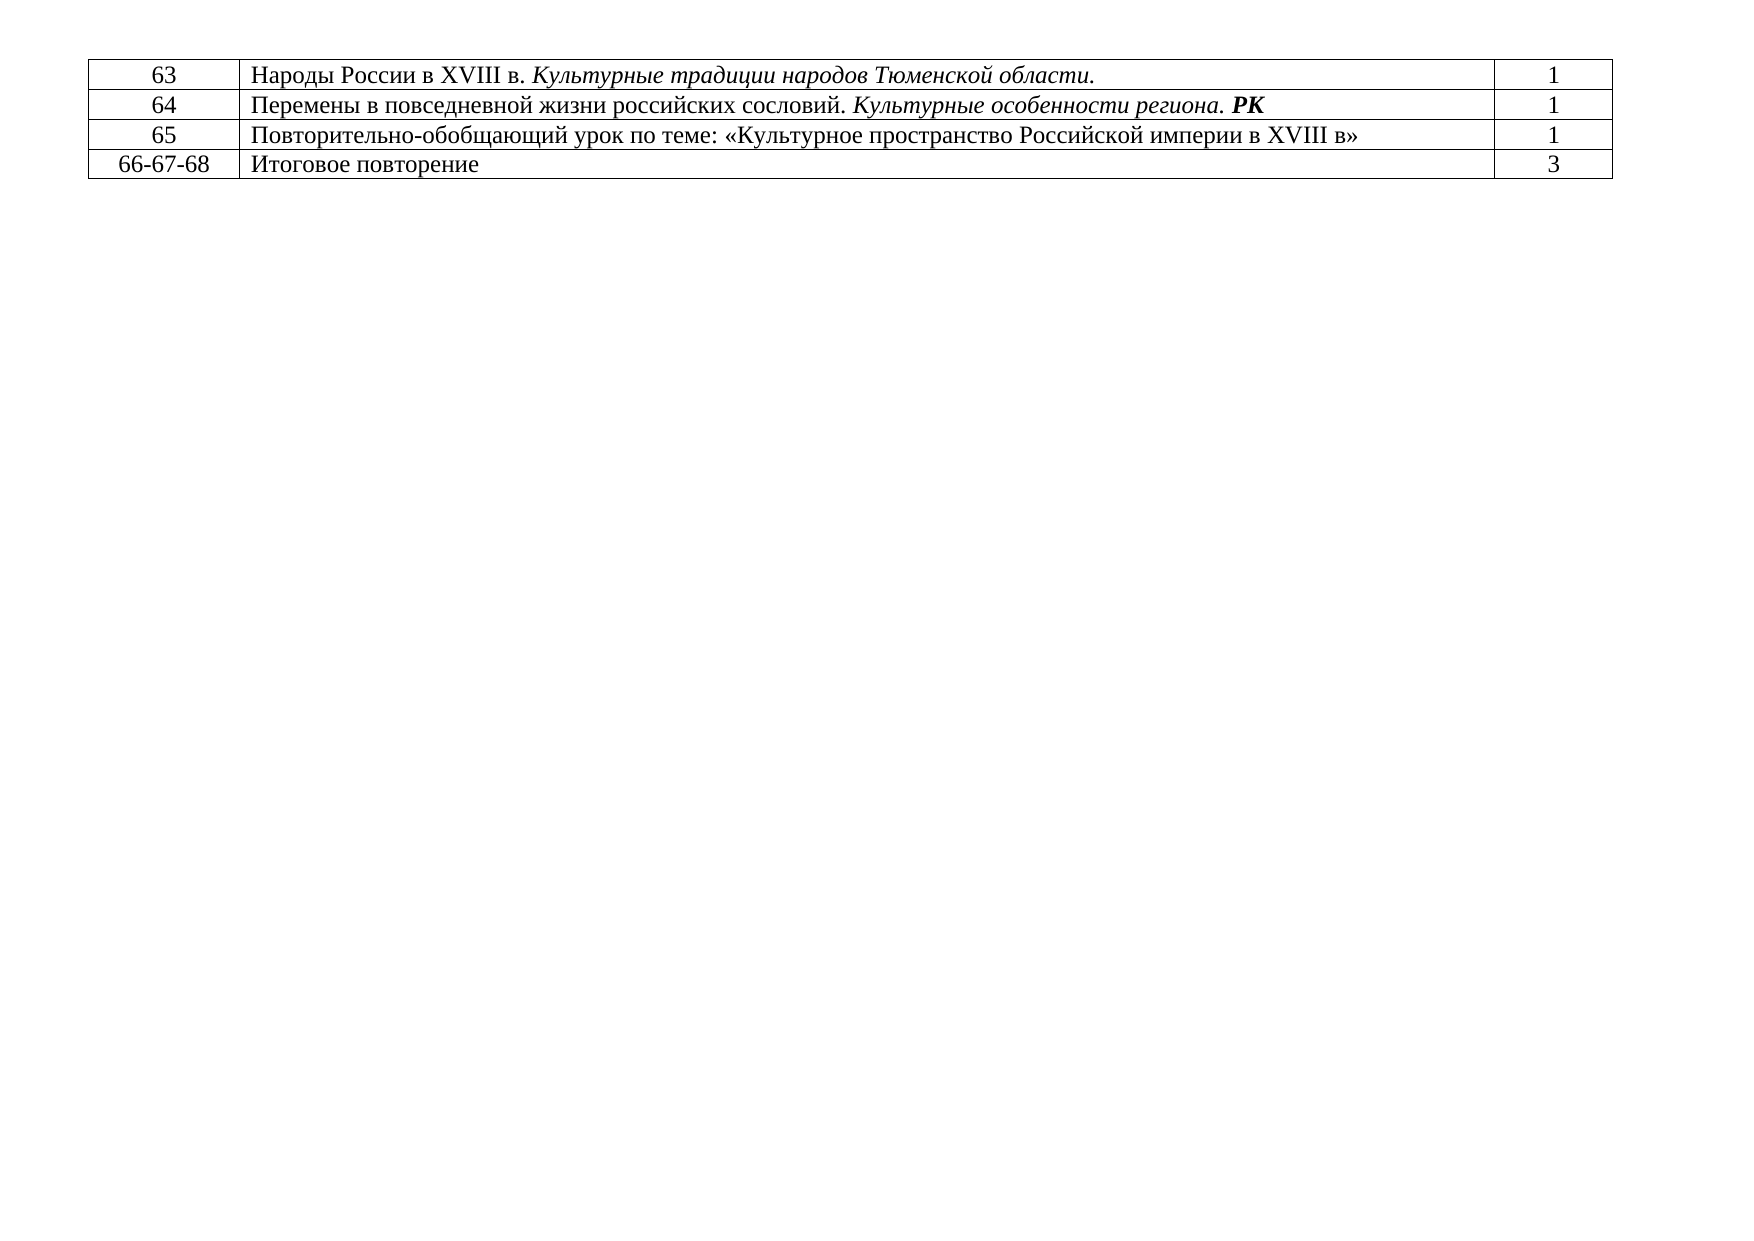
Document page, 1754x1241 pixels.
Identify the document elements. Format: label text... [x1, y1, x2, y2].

table_cell 1 [1495, 60, 1612, 89]
table_cell 1 [1495, 90, 1612, 119]
table_cell Итоговое повторение [240, 150, 1494, 178]
table_cell Народы России в XVIII в. Культурные традиции народов Тюменской области. [240, 60, 1494, 89]
table_cell Перемены в повседневной жизни российских сословий. Культурные особенности региона. РК [240, 90, 1494, 119]
table_cell 65 [89, 120, 239, 148]
table_cell 3 [1495, 150, 1612, 178]
table_cell 64 [89, 90, 239, 119]
table_cell 63 [89, 60, 239, 89]
table_cell Повторительно-обобщающий урок по теме: «Культурное пространство Российской империи в XVIII в» [240, 120, 1494, 148]
table_cell 66-67-68 [89, 150, 239, 178]
table_cell 1 [1495, 120, 1612, 148]
